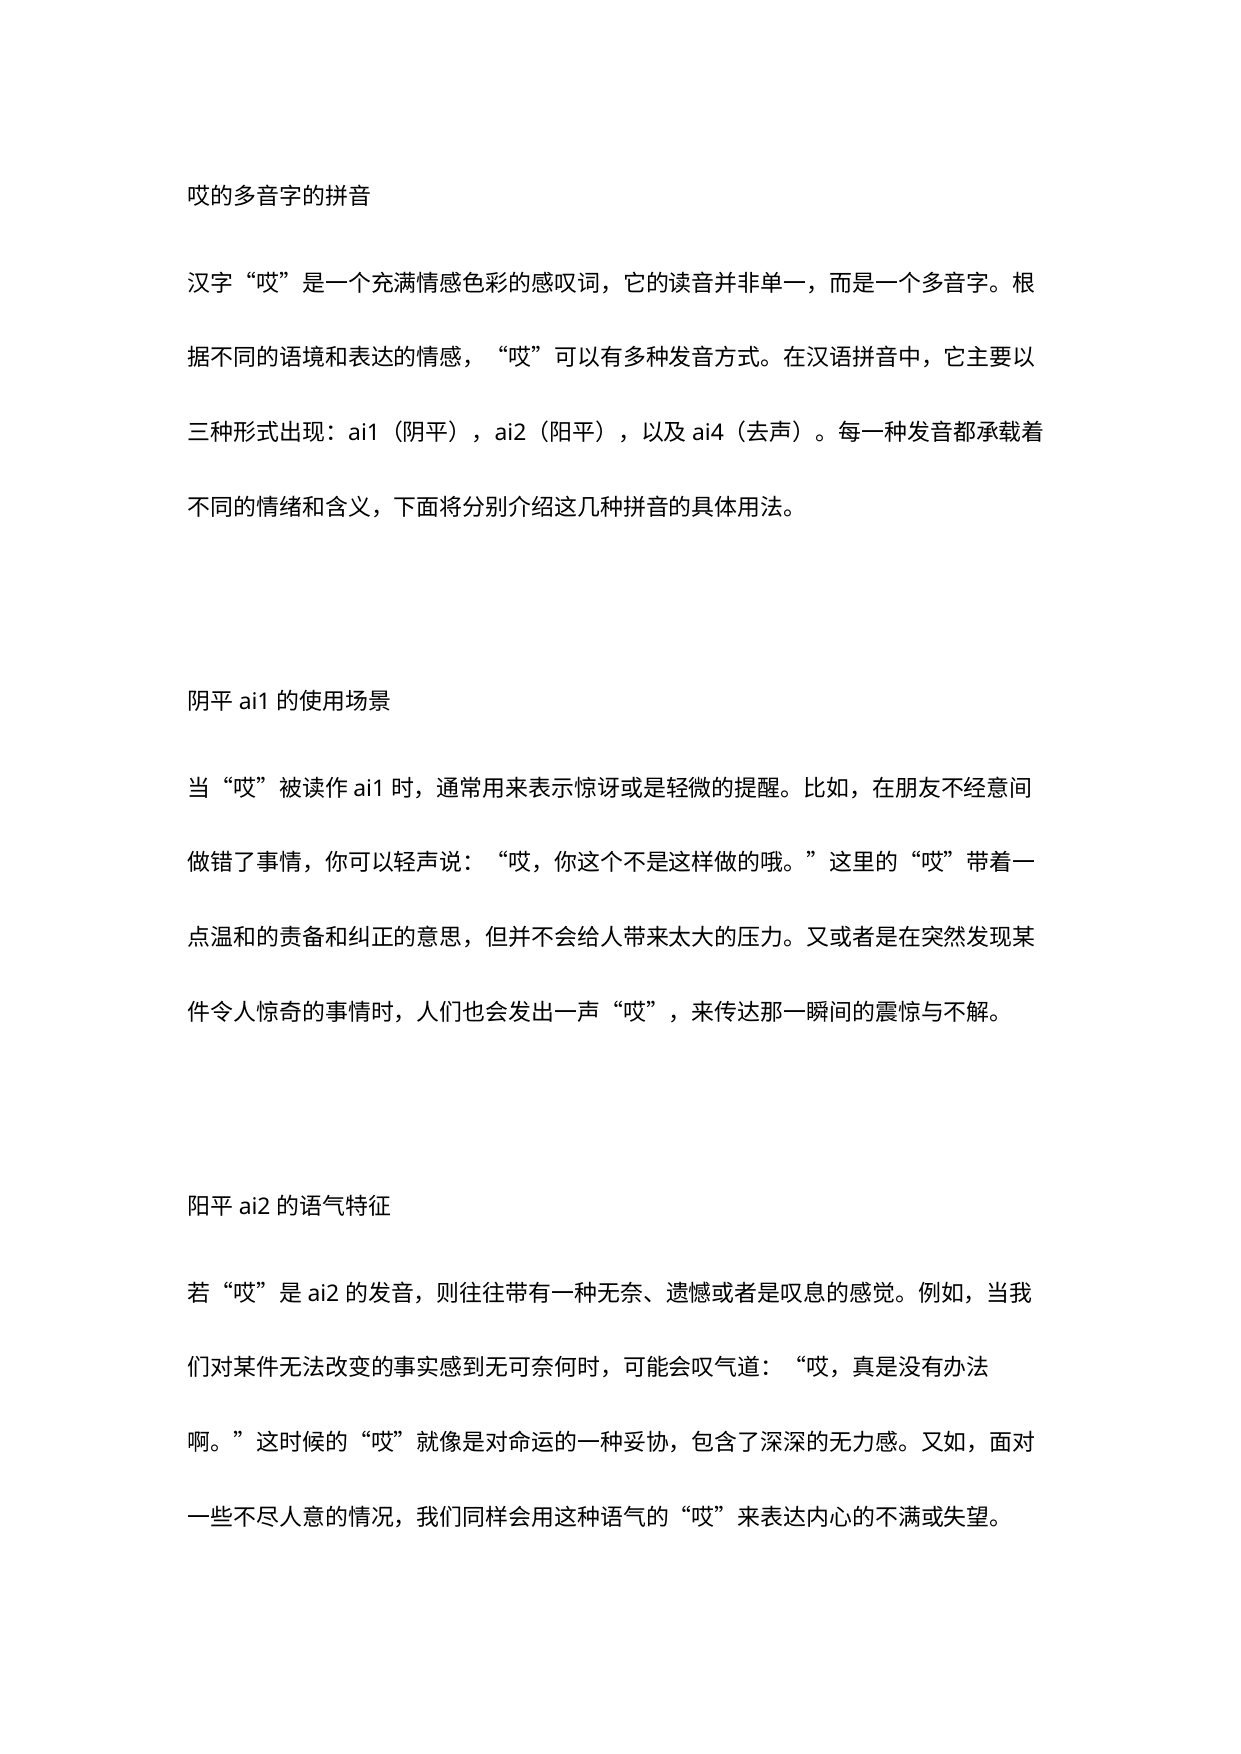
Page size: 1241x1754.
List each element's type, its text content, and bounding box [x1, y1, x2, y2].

text 若“哎”是 ai2 的发音，则往往带有一种无奈、遗憾或者是叹息的感觉。例如，当我们对某件无法改变的事实感到无可奈何时，可能会叹气道：“哎，真是没有办法啊。”这时候的“哎”就像是对命运的一种妥协，包含了深深的无力感。又如，面对一些不尽人意的情况，我们同样会用这种语气的“哎”来表达内心的不满或失望。 [187, 1258, 1053, 1548]
text 阳平 ai2 的语气特征 [187, 1172, 1053, 1237]
text 汉字“哎”是一个充满情感色彩的感叹词，它的读音并非单一，而是一个多音字。根据不同的语境和表达的情感，“哎”可以有多种发音方式。在汉语拼音中，它主要以三种形式出现：ai1（阴平），ai2（阳平），以及 ai4（去声）。每一种发音都承载着不同的情绪和含义，下面将分别介绍这几种拼音的具体用法。 [187, 248, 1053, 538]
text 哎的多音字的拼音 [187, 162, 1053, 227]
text 当“哎”被读作 ai1 时，通常用来表示惊讶或是轻微的提醒。比如，在朋友不经意间做错了事情，你可以轻声说：“哎，你这个不是这样做的哦。”这里的“哎”带着一点温和的责备和纠正的意思，但并不会给人带来太大的压力。又或者是在突然发现某件令人惊奇的事情时，人们也会发出一声“哎”，来传达那一瞬间的震惊与不解。 [187, 753, 1053, 1043]
text 阴平 ai1 的使用场景 [187, 667, 1053, 732]
